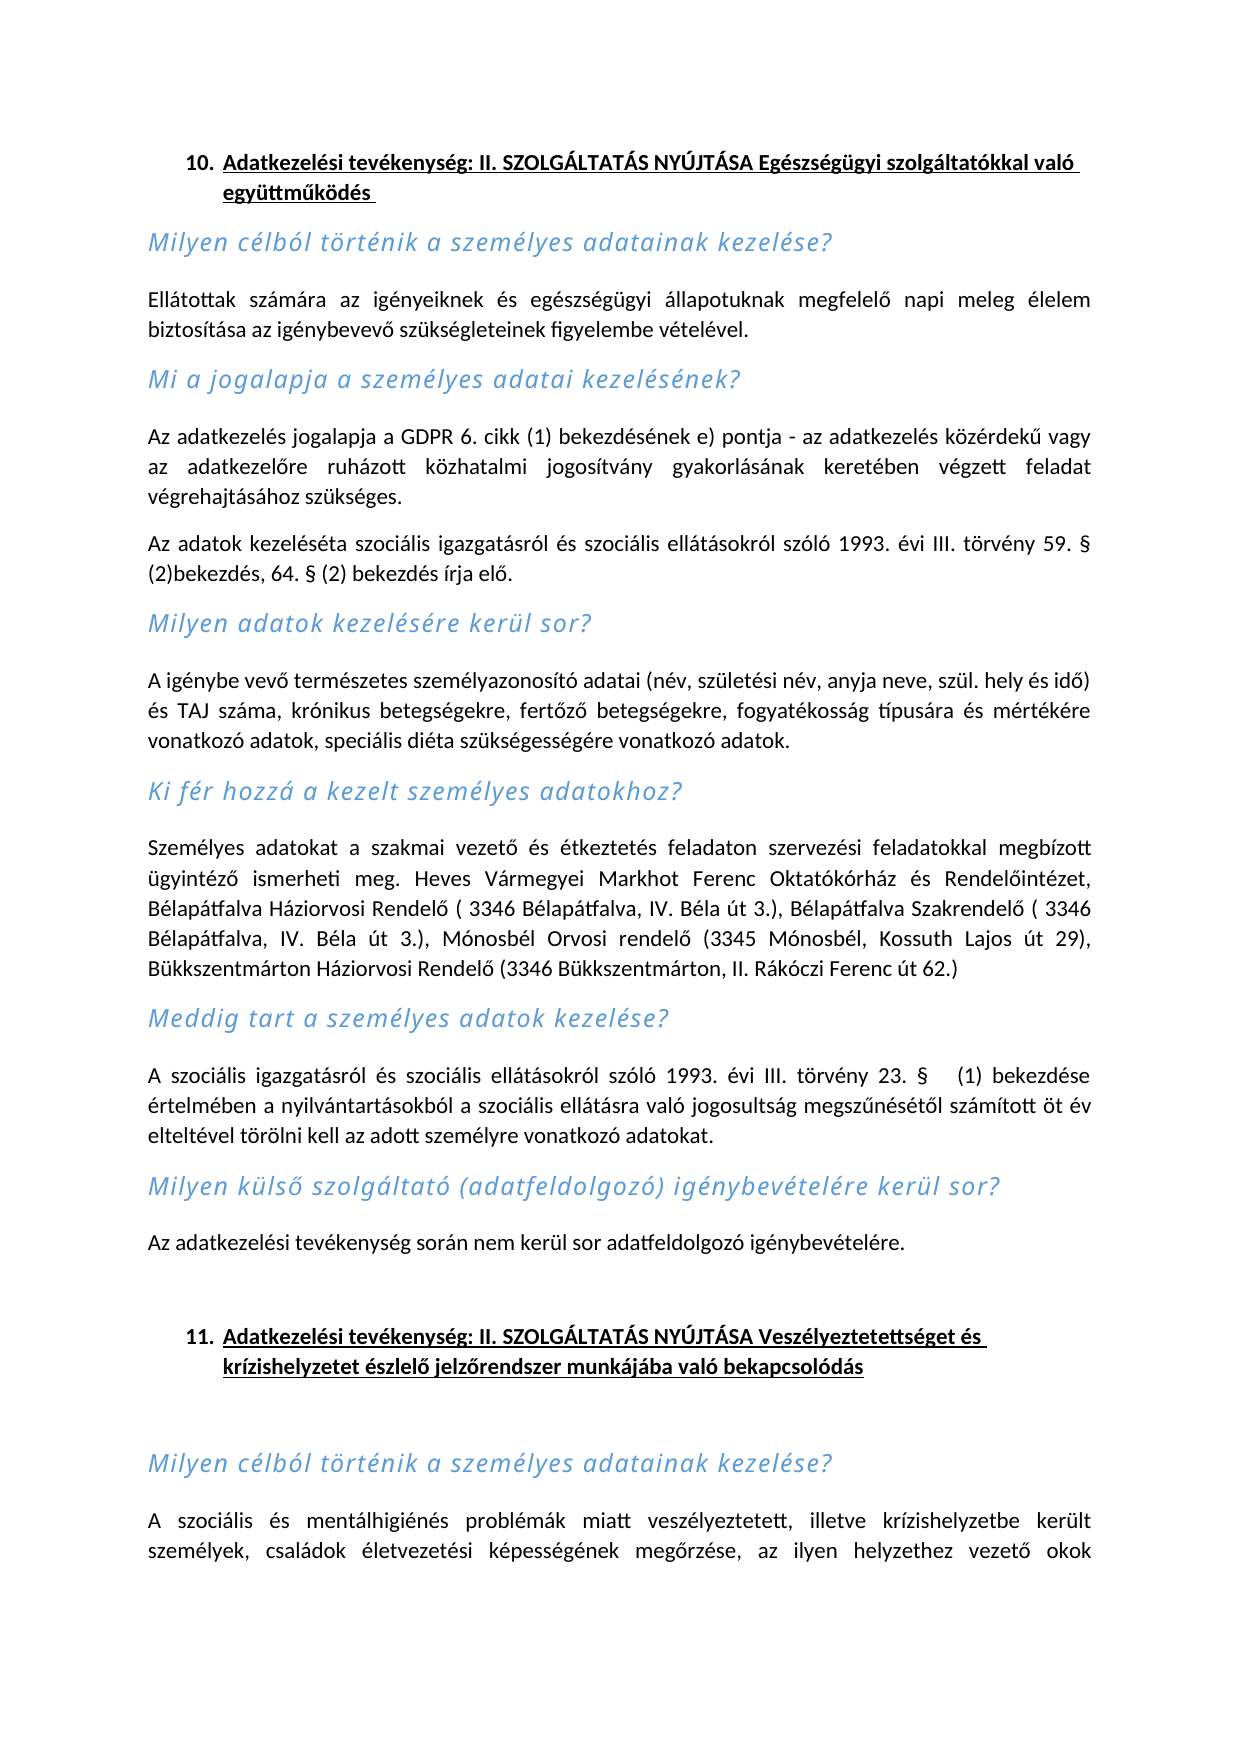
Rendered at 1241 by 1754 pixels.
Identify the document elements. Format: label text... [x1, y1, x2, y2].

subtitle Milyen célból történik a személyes adatainak kezelése? [148, 225, 1093, 259]
list Adatkezelési tevékenység: II. SZOLGÁLTATÁS NYÚJTÁSA Egészségügyi szolgáltatókkal való együttműködés [185, 148, 1093, 206]
subtitle Milyen adatok kezelésére kerül sor? [148, 606, 1093, 640]
subtitle Milyen külső szolgáltató (adatfeldolgozó) igénybevételére kerül sor? [148, 1168, 1093, 1202]
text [148, 1506, 1093, 1564]
subtitle Mi a jogalapja a személyes adatai kezelésének? [148, 362, 1093, 396]
text Személyes adatokat a szakmai vezető és étkeztetés feladaton szervezési feladatokkal megbízott ügyintéző ismerheti meg. Heves Vármegyei Markhot Ferenc Oktatókórház és Rendelőintézet, Bélapátfalva Háziorvosi Rendelő ( 3346 Bélapátfalva, IV. Béla út 3.), Bélapátfalva Szakrendelő ( 3346 Bélapátfalva, IV. Béla út 3.), Mónosbél Orvosi rendelő (3345 Mónosbél, Kossuth Lajos út 29), Bükkszentmárton Háziorvosi Rendelő (3346 Bükkszentmárton, II. Rákóczi Ferenc út 62.) [148, 833, 1093, 982]
subtitle Milyen célból történik a személyes adatainak kezelése? [148, 1446, 1093, 1480]
text A igénybe vevő természetes személyazonosító adatai (név, születési név, anyja neve, szül. hely és idő) és TAJ száma, krónikus betegségekre, fertőző betegségekre, fogyatékosság típusára és mértékére vonatkozó adatok, speciális diéta szükségességére vonatkozó adatok. [148, 666, 1093, 754]
text Az adatok kezeléséta szociális igazgatásról és szociális ellátásokról szóló 1993. évi III. törvény 59. § (2)bekezdés, 64. § (2) bekezdés írja elő. [148, 529, 1093, 587]
list Adatkezelési tevékenység: II. SZOLGÁLTATÁS NYÚJTÁSA Veszélyeztetettséget és krízishelyzetet észlelő jelzőrendszer munkájába való bekapcsolódás [185, 1322, 1093, 1380]
text Az adatkezelési tevékenység során nem kerül sor adatfeldolgozó igénybevételére. [148, 1228, 1093, 1256]
subtitle Meddig tart a személyes adatok kezelése? [148, 1001, 1093, 1035]
text A szociális igazgatásról és szociális ellátásokról szóló 1993. évi III. törvény 23. § (1) bekezdése értelmében a nyilvántartásokból a szociális ellátásra való jogosultság megszűnésétől számított öt év elteltével törölni kell az adott személyre vonatkozó adatokat. [148, 1061, 1093, 1149]
text Ellátottak számára az igényeiknek és egészségügyi állapotuknak megfelelő napi meleg élelem biztosítása az igénybevevő szükségleteinek figyelembe vételével. [148, 285, 1093, 343]
subtitle Ki fér hozzá a kezelt személyes adatokhoz? [148, 773, 1093, 807]
text Az adatkezelés jogalapja a GDPR 6. cikk (1) bekezdésének e) pontja - az adatkezelés közérdekű vagy az adatkezelőre ruházott közhatalmi jogosítvány gyakorlásának keretében végzett feladat végrehajtásához szükséges. [148, 422, 1093, 510]
